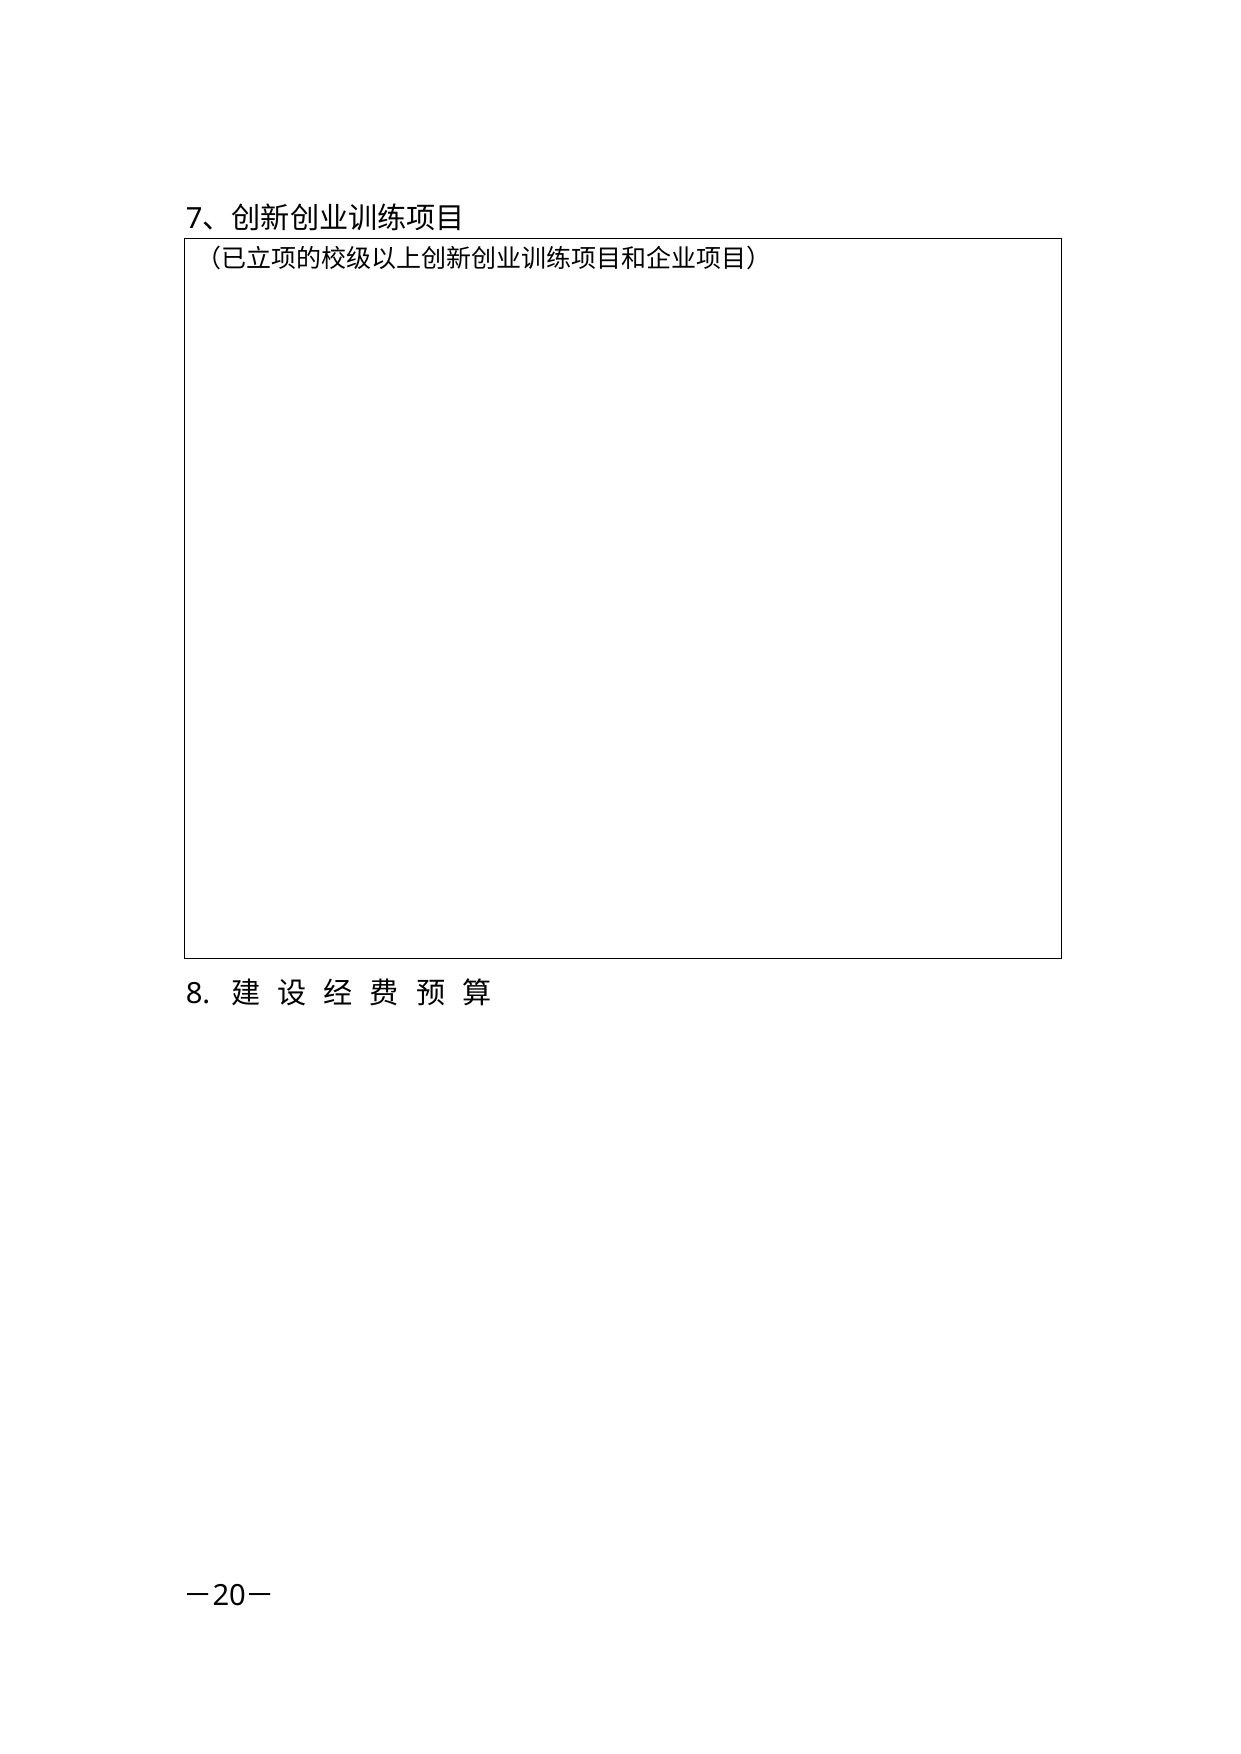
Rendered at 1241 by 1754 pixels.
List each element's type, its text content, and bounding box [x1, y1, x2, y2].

table_header （已立项的校级以上创新创业训练项目和企业项目） [185, 239, 1061, 958]
text 7、创新创业训练项目 [186, 195, 1060, 237]
text 8.建设经费预算 [186, 959, 1060, 1022]
